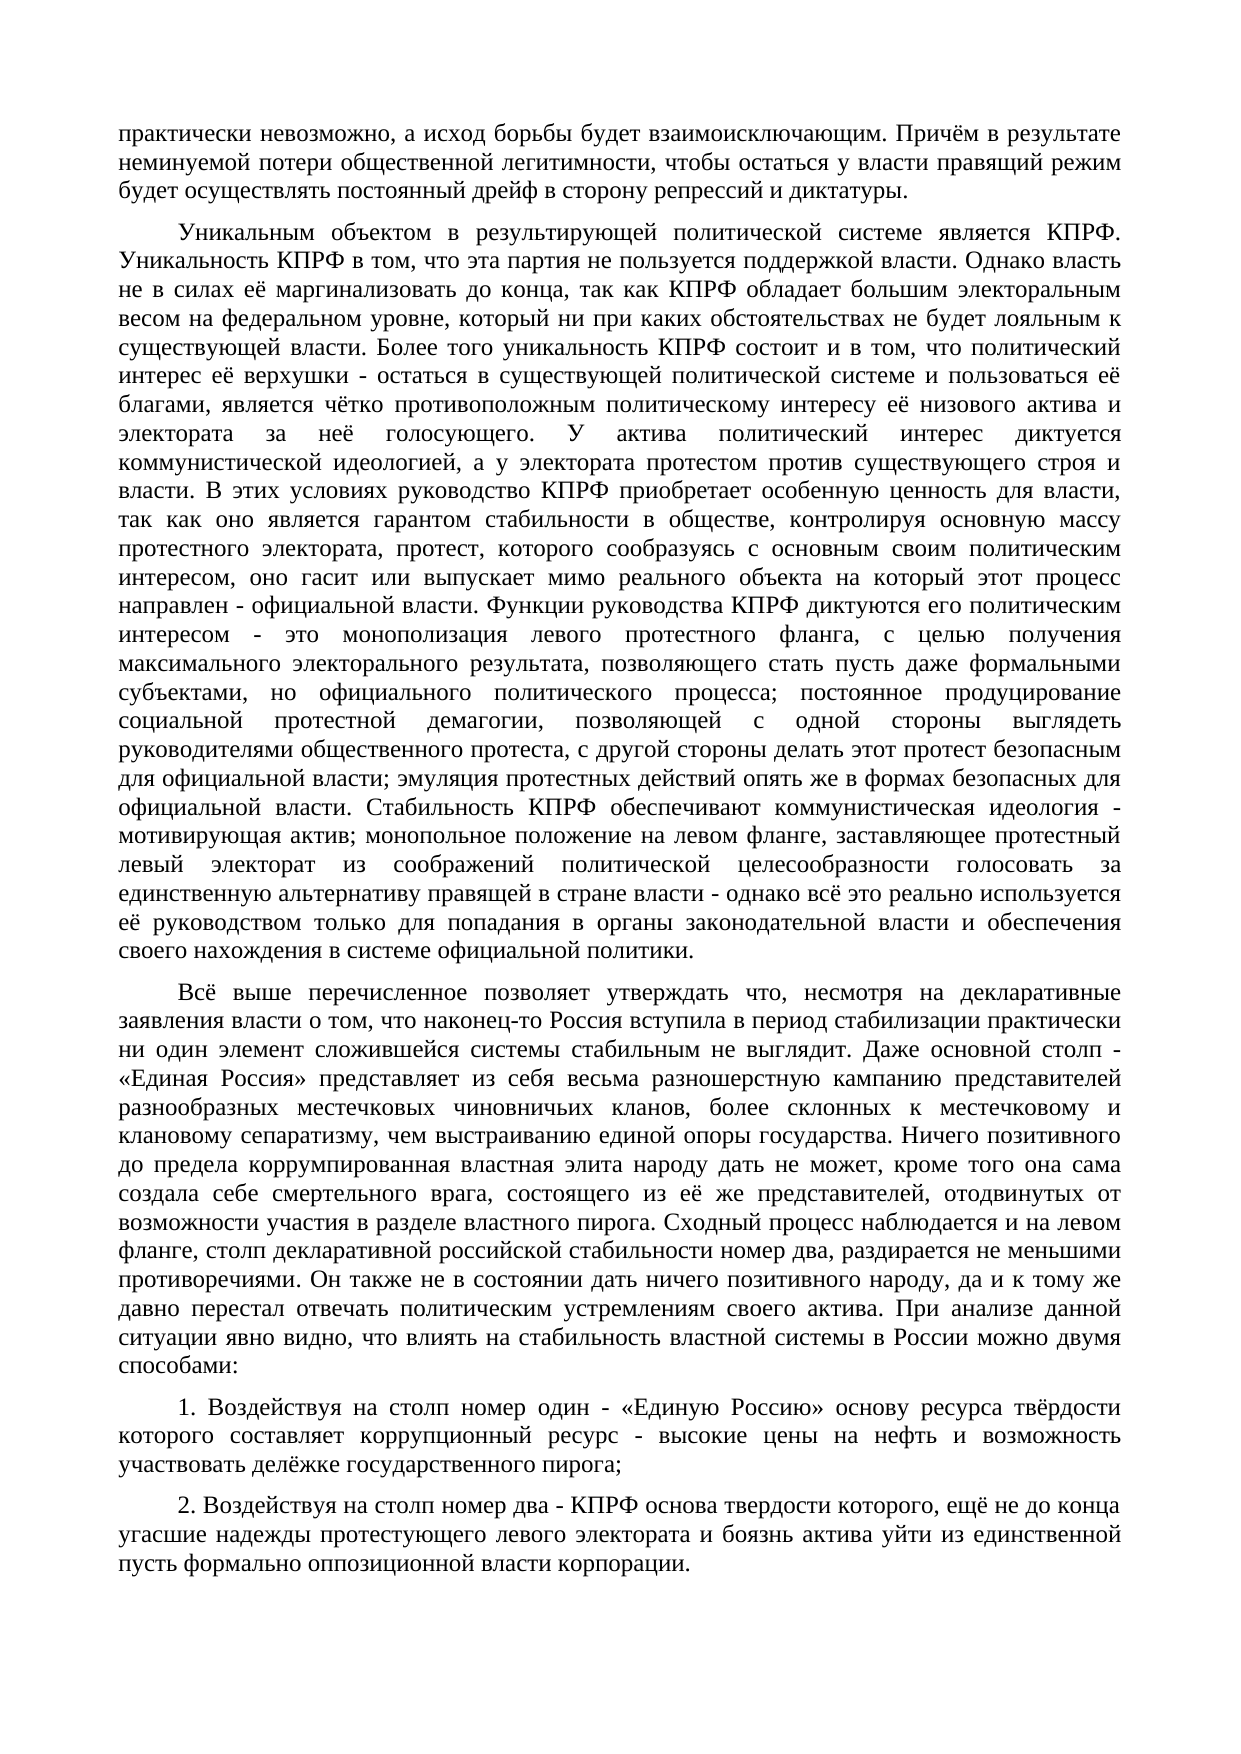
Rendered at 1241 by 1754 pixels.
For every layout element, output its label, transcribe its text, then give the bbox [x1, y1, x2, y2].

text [118, 118, 1122, 204]
text Всё выше перечисленное позволяет утверждать что, несмотря на декларативные заявления власти о том, что наконец-то Россия вступила в период стабилизации практически ни один элемент сложившейся системы стабильным не выглядит. Даже основной столп - «Единая Россия» представляет из себя весьма разношерстную кампанию представителей разнообразных местечковых чиновничьих кланов, более склонных к местечковому и клановому сепаратизму, чем выстраиванию единой опоры государства. Ничего позитивного до предела коррумпированная властная элита народу дать не может, кроме того она сама создала себе смертельного врага, состоящего из её же представителей, отодвинутых от возможности участия в разделе властного пирога. Сходный процесс наблюдается и на левом фланге, столп декларативной российской стабильности номер два, раздирается не меньшими противоречиями. Он также не в состоянии дать ничего позитивного народу, да и к тому же давно перестал отвечать политическим устремлениям своего актива. При анализе данной ситуации явно видно, что влиять на стабильность властной системы в России можно двумя способами: [118, 977, 1122, 1379]
text 1. Воздействуя на столп номер один - «Единую Россию» основу ресурса твёрдости которого составляет коррупционный ресурс - высокие цены на нефть и возможность участвовать делёжке государственного пирога; [118, 1392, 1122, 1478]
text Уникальным объектом в результирующей политической системе является КПРФ. Уникальность КПРФ в том, что эта партия не пользуется поддержкой власти. Однако власть не в силах её маргинализовать до конца, так как КПРФ обладает большим электоральным весом на федеральном уровне, который ни при каких обстоятельствах не будет лояльным к существующей власти. Более того уникальность КПРФ состоит и в том, что политический интерес её верхушки - остаться в существующей политической системе и пользоваться её благами, является чётко противоположным политическому интересу её низового актива и электората за неё голосующего. У актива политический интерес диктуется коммунистической идеологией, а у электората протестом против существующего строя и власти. В этих условиях руководство КПРФ приобретает особенную ценность для власти, так как оно является гарантом стабильности в обществе, контролируя основную массу протестного электората, протест, которого сообразуясь с основным своим политическим интересом, оно гасит или выпускает мимо реального объекта на который этот процесс направлен - официальной власти. Функции руководства КПРФ диктуются его политическим интересом - это монополизация левого протестного фланга, с целью получения максимального электорального результата, позволяющего стать пусть даже формальными субъектами, но официального политического процесса; постоянное продуцирование социальной протестной демагогии, позволяющей с одной стороны выглядеть руководителями общественного протеста, с другой стороны делать этот протест безопасным для официальной власти; эмуляция протестных действий опять же в формах безопасных для официальной власти. Стабильность КПРФ обеспечивают коммунистическая идеология - мотивирующая актив; монопольное положение на левом фланге, заставляющее протестный левый электорат из соображений политической целесообразности голосовать за единственную альтернативу правящей в стране власти - однако всё это реально используется её руководством только для попадания в органы законодательной власти и обеспечения своего нахождения в системе официальной политики. [118, 217, 1122, 964]
text 2. Воздействуя на столп номер два - КПРФ основа твердости которого, ещё не до конца угасшие надежды протестующего левого электората и боязнь актива уйти из единственной пусть формально оппозиционной власти корпорации. [118, 1491, 1122, 1577]
